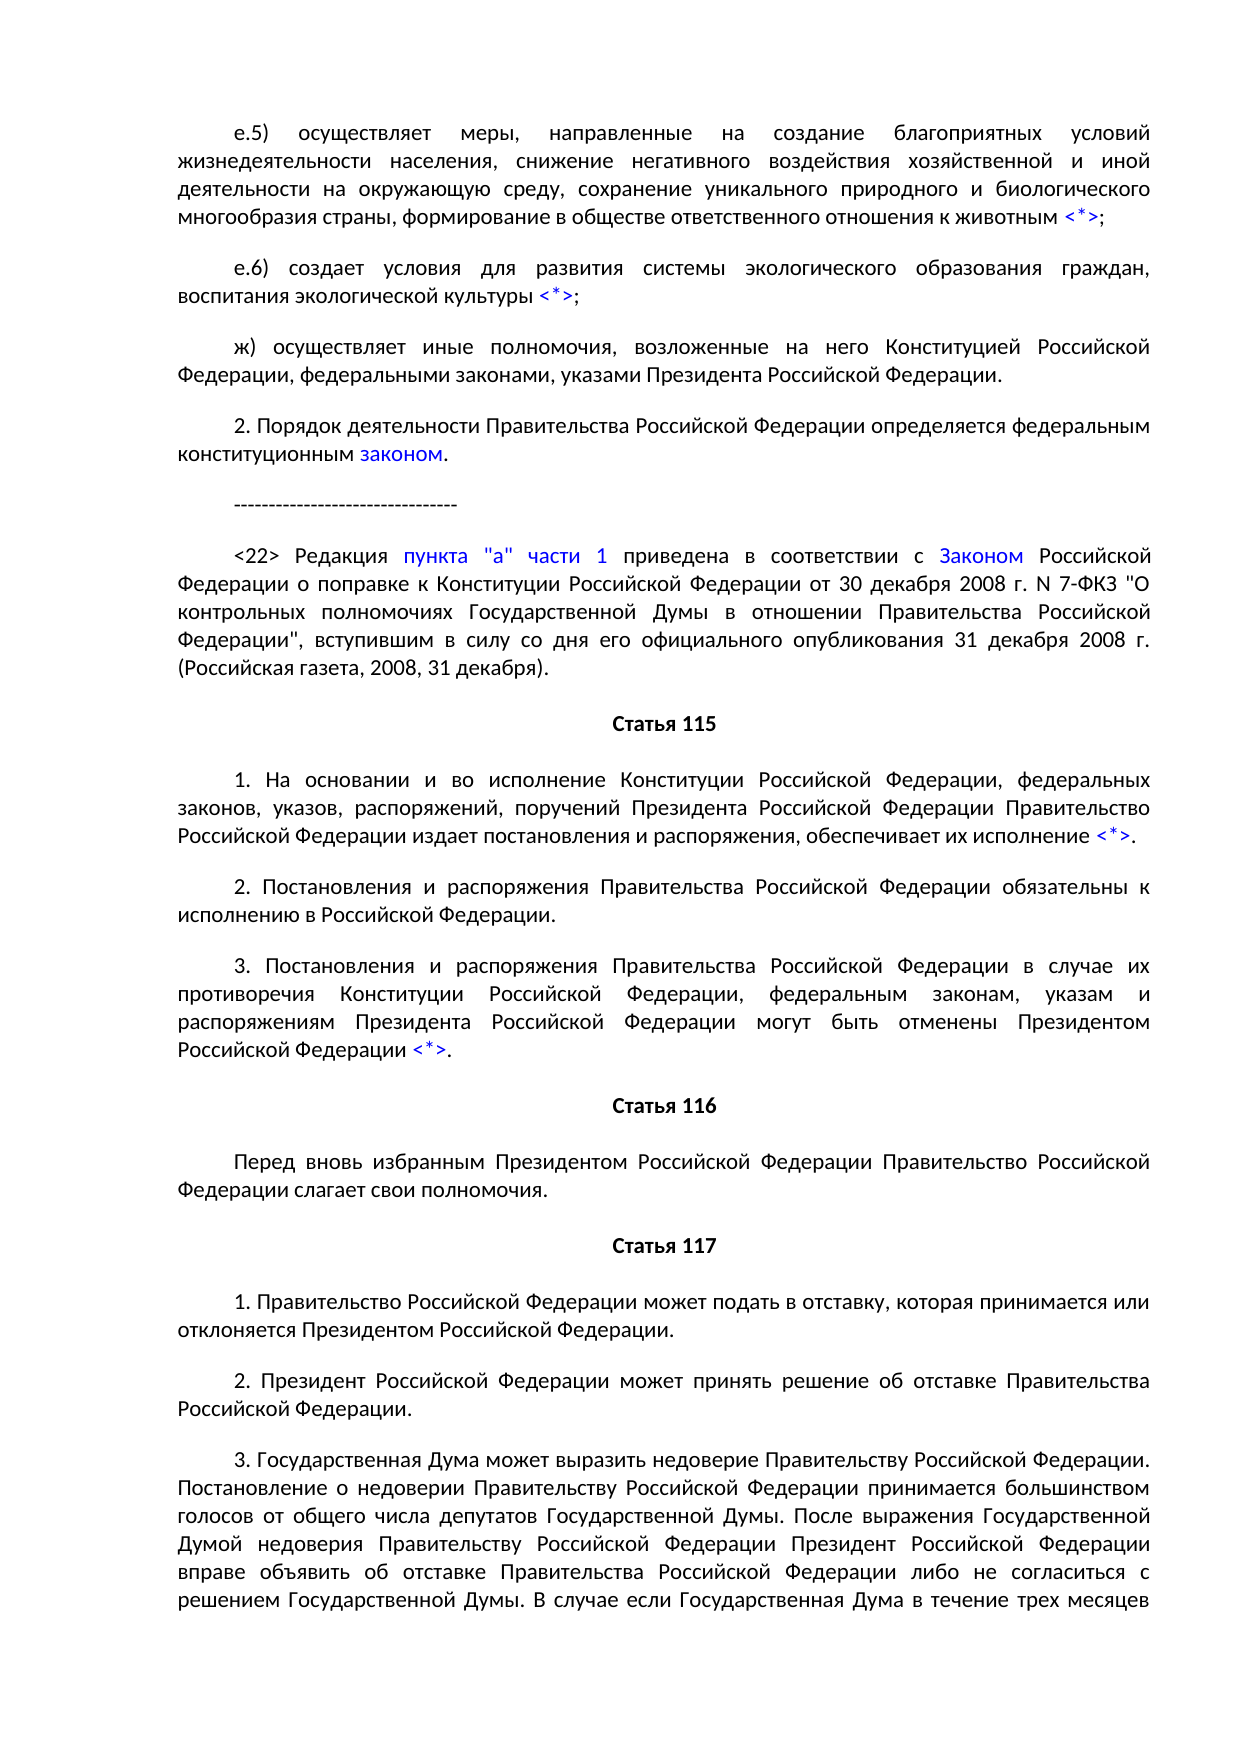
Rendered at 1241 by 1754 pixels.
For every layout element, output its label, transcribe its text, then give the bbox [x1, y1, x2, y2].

text -------------------------------- [177, 490, 1152, 518]
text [177, 1445, 1152, 1613]
text е.5) осуществляет меры, направленные на создание благоприятных условий жизнедеятельности населения, снижение негативного воздействия хозяйственной и иной деятельности на окружающую среду, сохранение уникального природного и биологического многообразия страны, формирование в обществе ответственного отношения к животным <*>; [177, 118, 1152, 230]
text 2. Постановления и распоряжения Правительства Российской Федерации обязательны к исполнению в Российской Федерации. [177, 872, 1152, 928]
title Статья 116 [177, 1091, 1152, 1119]
text 1. Правительство Российской Федерации может подать в отставку, которая принимается или отклоняется Президентом Российской Федерации. [177, 1287, 1152, 1343]
title Статья 115 [177, 709, 1152, 737]
text ж) осуществляет иные полномочия, возложенные на него Конституцией Российской Федерации, федеральными законами, указами Президента Российской Федерации. [177, 332, 1152, 388]
text 2. Президент Российской Федерации может принять решение об отставке Правительства Российской Федерации. [177, 1366, 1152, 1422]
title Статья 117 [177, 1231, 1152, 1259]
text 1. На основании и во исполнение Конституции Российской Федерации, федеральных законов, указов, распоряжений, поручений Президента Российской Федерации Правительство Российской Федерации издает постановления и распоряжения, обеспечивает их исполнение <*>. [177, 765, 1152, 849]
text 2. Порядок деятельности Правительства Российской Федерации определяется федеральным конституционным законом. [177, 411, 1152, 467]
text е.6) создает условия для развития системы экологического образования граждан, воспитания экологической культуры <*>; [177, 253, 1152, 309]
text <22> Редакция пункта "а" части 1 приведена в соответствии с Законом Российской Федерации о поправке к Конституции Российской Федерации от 30 декабря 2008 г. N 7-ФКЗ "О контрольных полномочиях Государственной Думы в отношении Правительства Российской Федерации", вступившим в силу со дня его официального опубликования 31 декабря 2008 г. (Российская газета, 2008, 31 декабря). [177, 541, 1152, 681]
text Перед вновь избранным Президентом Российской Федерации Правительство Российской Федерации слагает свои полномочия. [177, 1147, 1152, 1203]
text 3. Постановления и распоряжения Правительства Российской Федерации в случае их противоречия Конституции Российской Федерации, федеральным законам, указам и распоряжениям Президента Российской Федерации могут быть отменены Президентом Российской Федерации <*>. [177, 951, 1152, 1063]
